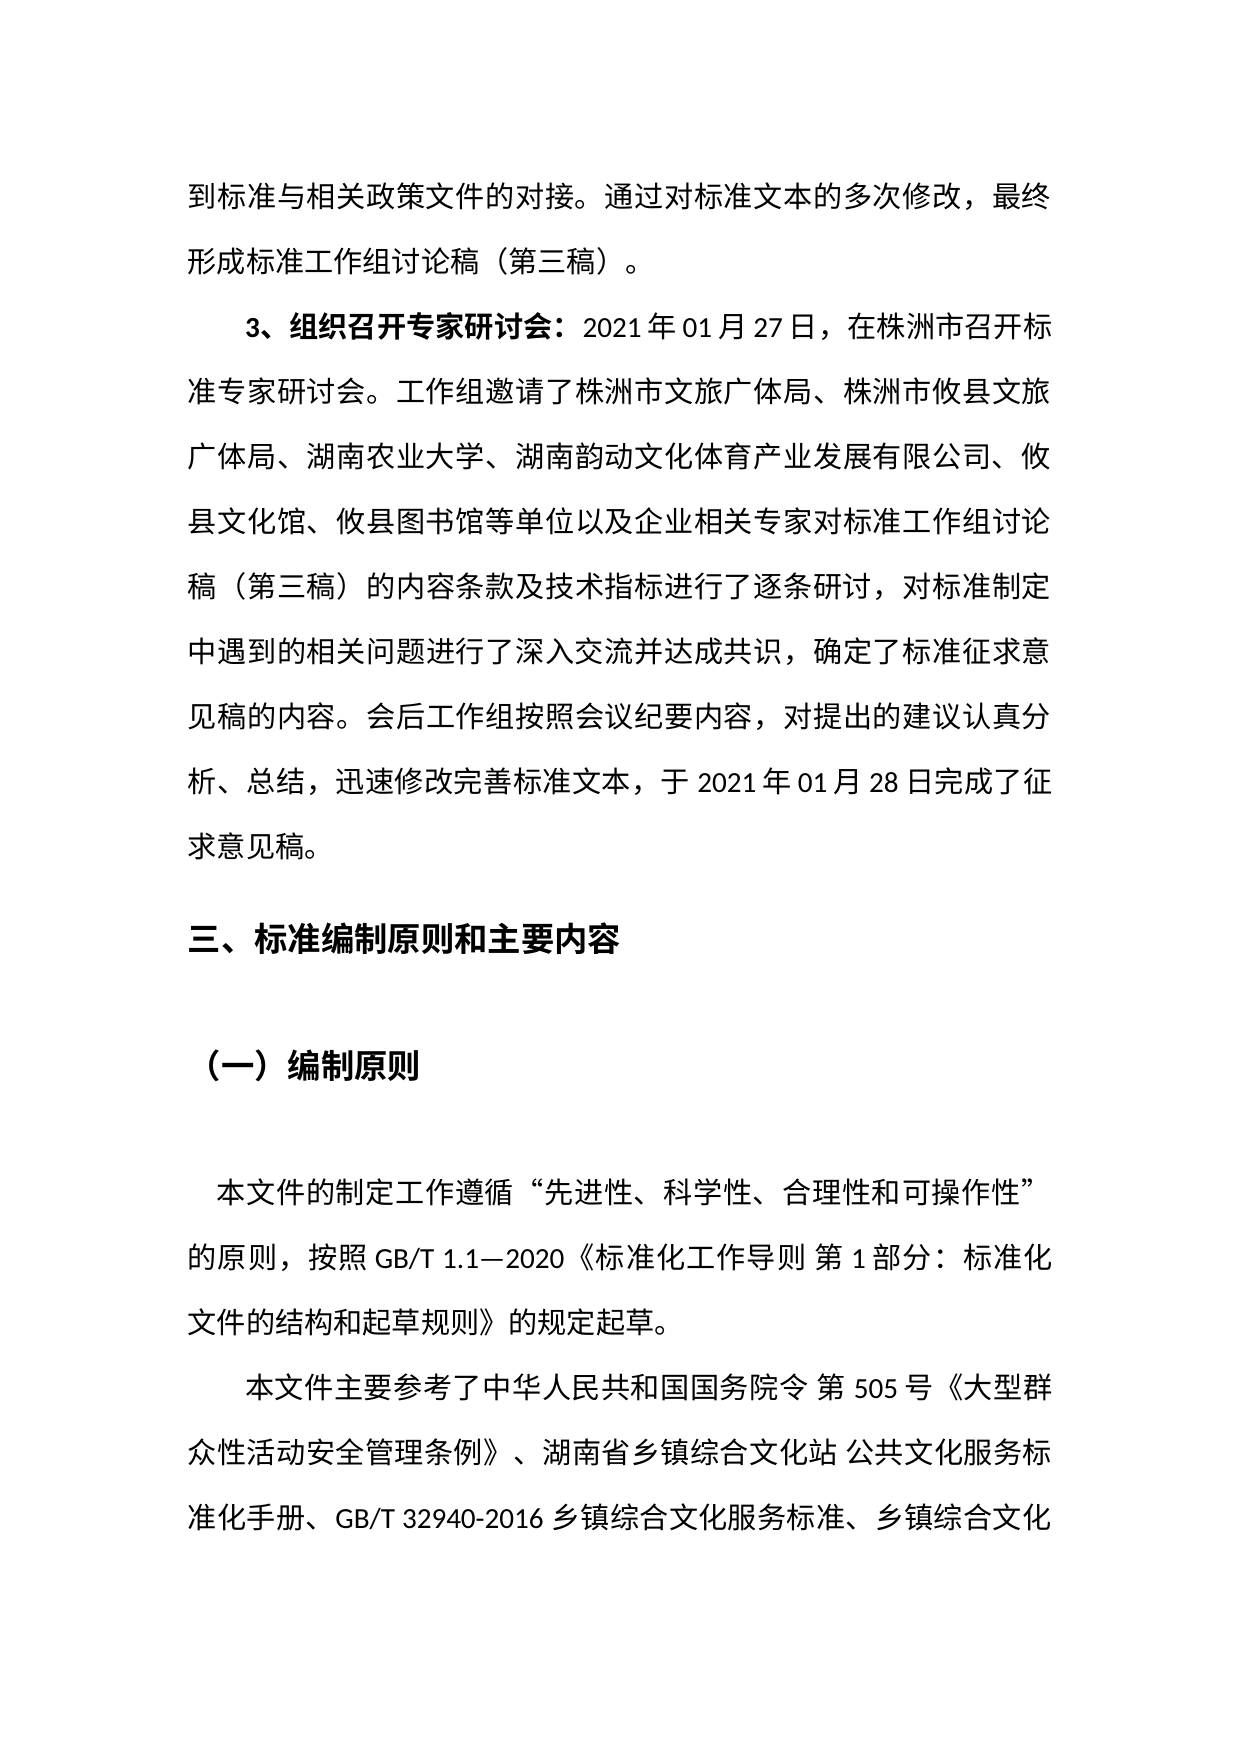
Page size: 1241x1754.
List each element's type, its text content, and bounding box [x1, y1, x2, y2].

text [187, 1353, 1053, 1548]
subtitle 三、标准编制原则和主要内容 [187, 904, 1053, 969]
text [187, 162, 1053, 292]
text 本文件的制定工作遵循“先进性、科学性、合理性和可操作性”的原则，按照GB/T 1.1—2020《标准化工作导则 第1部分：标准化文件的结构和起草规则》的规定起草。 [187, 1158, 1053, 1353]
subtitle （一）编制原则 [187, 1031, 1053, 1096]
text 3、组织召开专家研讨会：2021年01月27日，在株洲市召开标准专家研讨会。工作组邀请了株洲市文旅广体局、株洲市攸县文旅广体局、湖南农业大学、湖南韵动文化体育产业发展有限公司、攸县文化馆、攸县图书馆等单位以及企业相关专家对标准工作组讨论稿（第三稿）的内容条款及技术指标进行了逐条研讨，对标准制定中遇到的相关问题进行了深入交流并达成共识，确定了标准征求意见稿的内容。会后工作组按照会议纪要内容，对提出的建议认真分析、总结，迅速修改完善标准文本，于2021年01月28日完成了征求意见稿。 [187, 292, 1053, 877]
